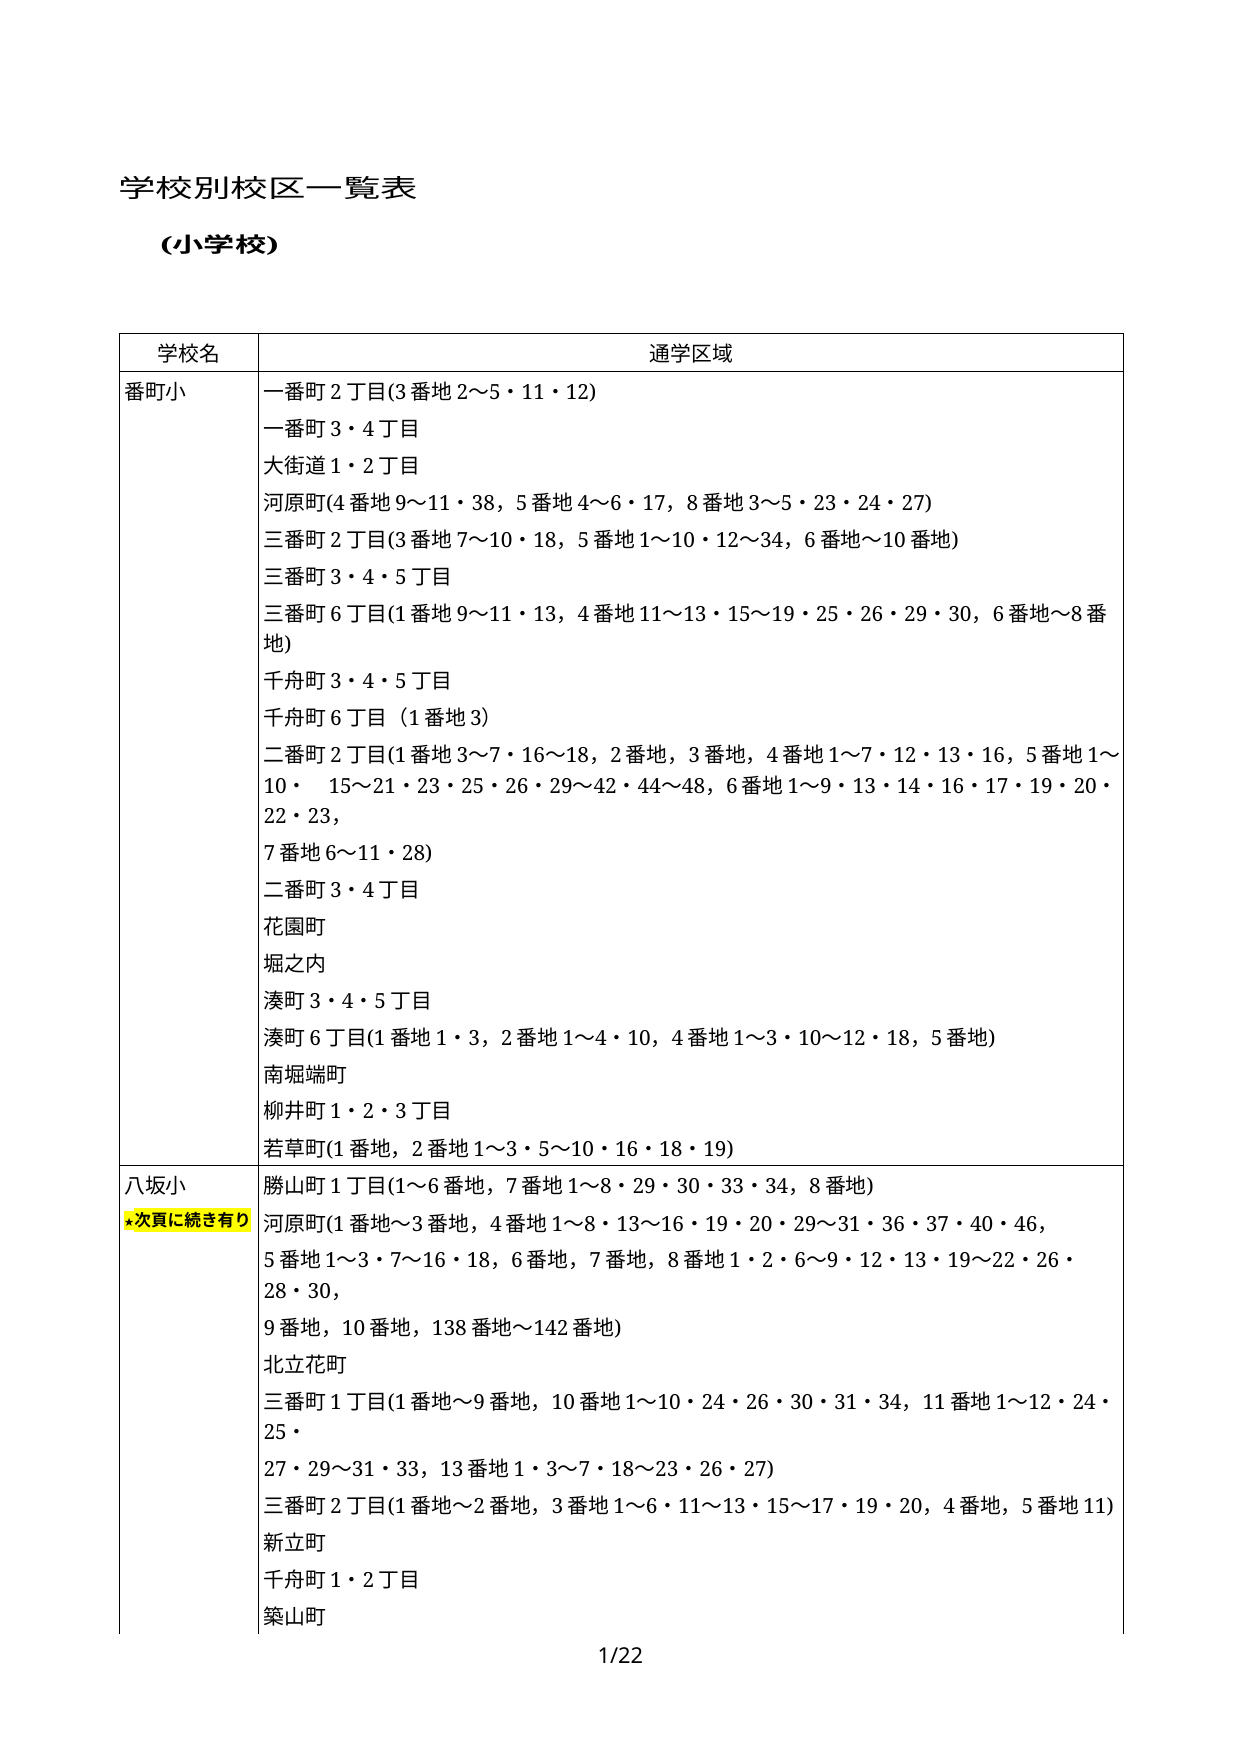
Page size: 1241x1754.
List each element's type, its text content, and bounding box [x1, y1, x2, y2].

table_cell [259, 1166, 1123, 1633]
text 学校別校区一覧表 [118, 168, 1122, 204]
table_header 通学区域 [259, 334, 1123, 371]
table_cell 一番町2丁目(3番地2～5・11・12) 一番町3・4丁目 大街道1・2丁目 河原町(4番地9～11・38，5番地4～6・17，8番地3～5・23・24・27) 三番町2丁目(3番地7～10・18，5番地1～10・12～34，6番地～10番地) 三番町3・4・5丁目 三番町6丁目(1番地9～11・13，4番地11～13・15～19・25・26・29・30，6番地～8番地) 千舟町3・4・5丁目 千舟町6丁目（1番地3） 二番町2丁目(1番地3～7・16～18，2番地，3番地，4番地1～7・12・13・16，5番地1～10・ 15～21・23・25・26・29～42・44～48，6番地1～9・13・14・16・17・19・20・22・23， 7番地6～11・28) 二番町3・4丁目 花園町 堀之内 湊町3・4・5丁目 湊町6丁目(1番地1・3，2番地1～4・10，4番地1～3・10～12・18，5番地) 南堀端町 柳井町1・2・3丁目 若草町(1番地，2番地1～3・5～10・16・18・19) [259, 372, 1123, 1165]
table_cell 番町小 [120, 372, 258, 1165]
text (小学校) [160, 225, 1122, 258]
table_header 学校名 [120, 334, 258, 371]
table_cell 八坂小 ★次頁に続き有り [120, 1166, 258, 1633]
